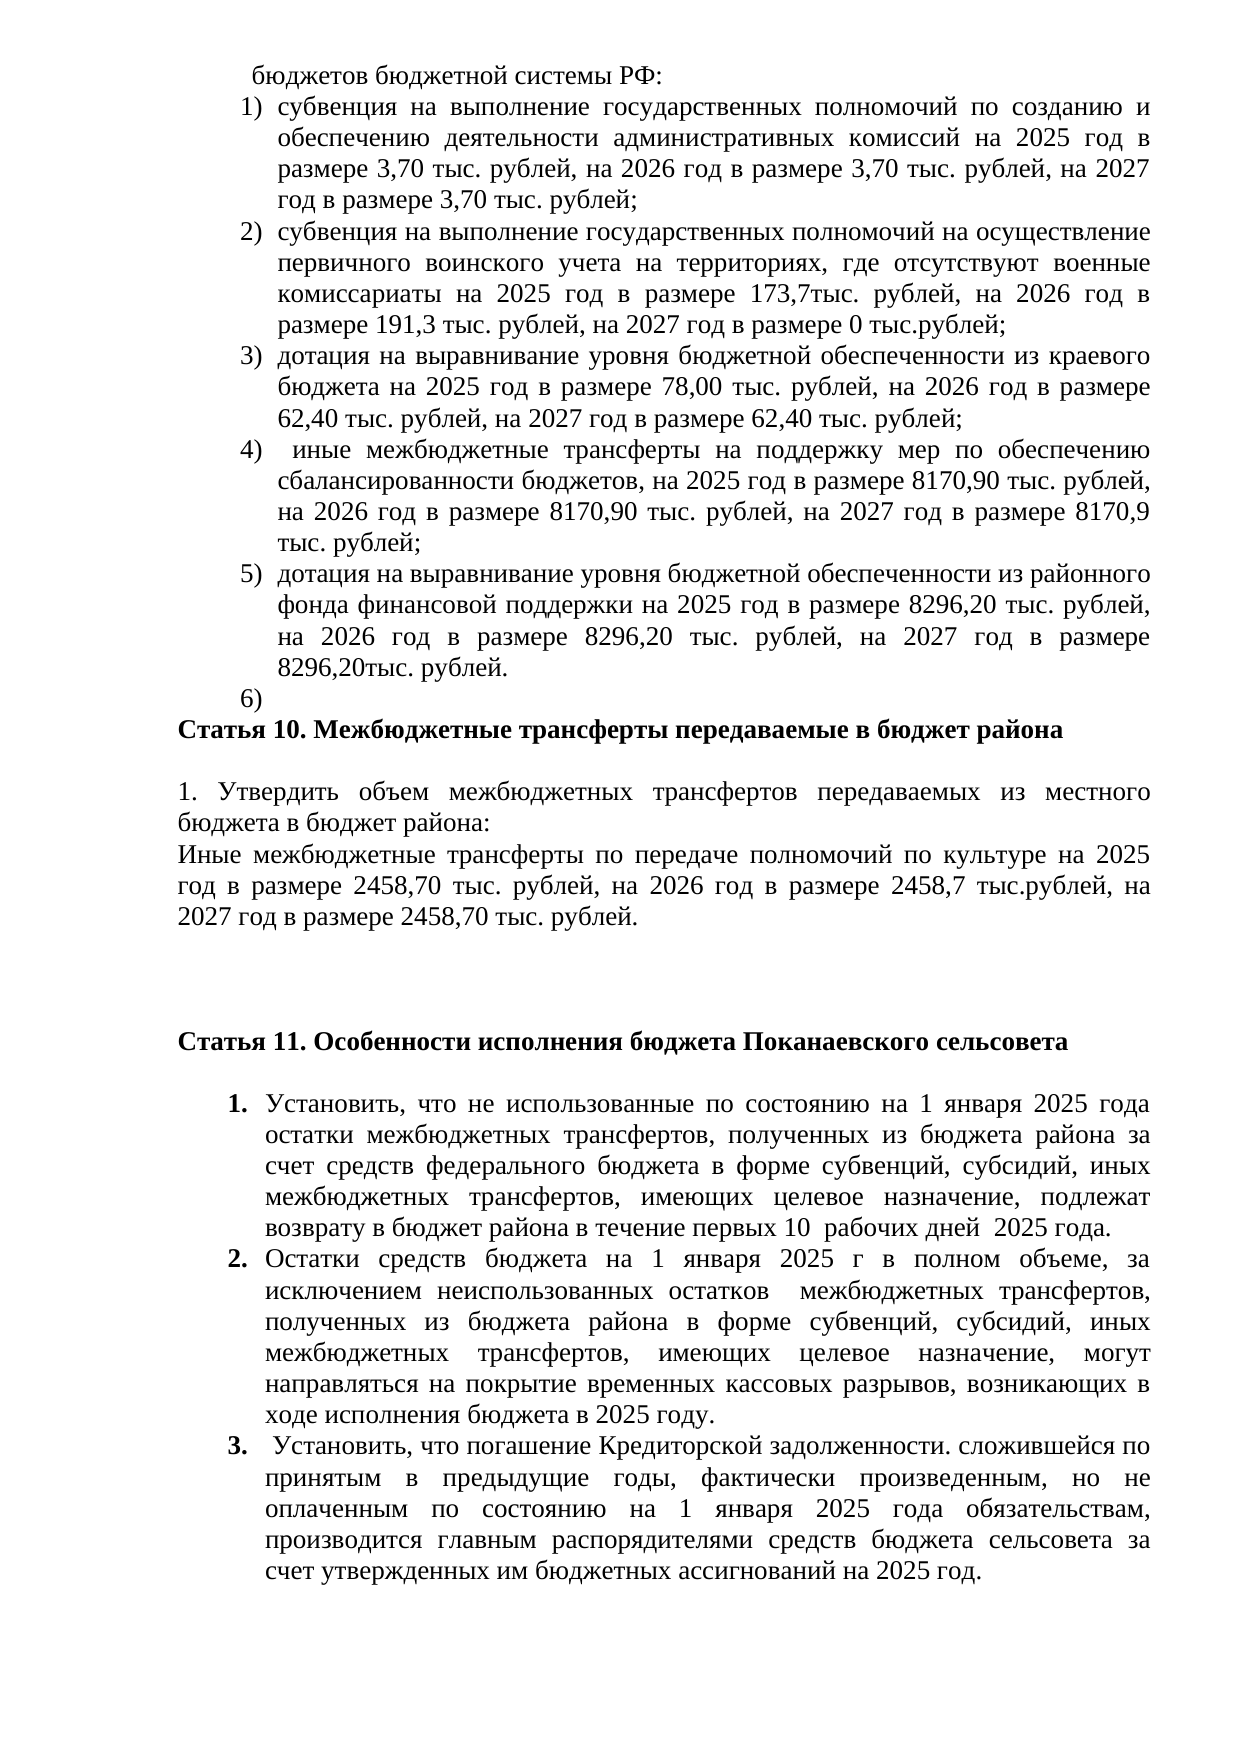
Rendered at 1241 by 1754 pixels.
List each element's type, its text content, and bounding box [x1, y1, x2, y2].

list дотация на выравнивание уровня бюджетной обеспеченности из краевого бюджета на 2025 год в размере 78,00 тыс. рублей, на 2026 год в размере 62,40 тыс. рублей, на 2027 год в размере 62,40 тыс. рублей; [240, 339, 1152, 433]
list иные межбюджетные трансферты на поддержку мер по обеспечению сбалансированности бюджетов, на 2025 год в размере 8170,90 тыс. рублей, на 2026 год в размере 8170,90 тыс. рублей, на 2027 год в размере 8170,9 тыс. рублей; [240, 433, 1152, 557]
list Установить, что не использованные по состоянию на 1 января 2025 года остатки межбюджетных трансфертов, полученных из бюджета района за счет средств федерального бюджета в форме субвенций, субсидий, иных межбюджетных трансфертов, имеющих целевое назначение, подлежат возврату в бюджет района в течение первых 10 рабочих дней 2025 года. [227, 1087, 1152, 1243]
list субвенция на выполнение государственных полномочий на осуществление первичного воинского учета на территориях, где отсутствуют военные комиссариаты на 2025 год в размере 173,7тыс. рублей, на 2026 год в размере 191,3 тыс. рублей, на 2027 год в размере 0 тыс.рублей; [240, 215, 1152, 339]
text бюджетов бюджетной системы РФ: [177, 59, 1152, 90]
text Статья 10. Межбюджетные трансферты передаваемые в бюджет района [177, 713, 1152, 744]
list дотация на выравнивание уровня бюджетной обеспеченности из районного фонда финансовой поддержки на 2025 год в размере 8296,20 тыс. рублей, на 2026 год в размере 8296,20 тыс. рублей, на 2027 год в размере 8296,20тыс. рублей. [240, 557, 1152, 682]
text 1. Утвердить объем межбюджетных трансфертов передаваемых из местного бюджета в бюджет района: [177, 775, 1152, 838]
list Установить, что погашение Кредиторской задолженности. сложившейся по принятым в предыдущие годы, фактически произведенным, но не оплаченным по состоянию на 1 января 2025 года обязательствам, производится главным распорядителями средств бюджета сельсовета за счет утвержденных им бюджетных ассигнований на 2025 год. [227, 1429, 1152, 1585]
text Иные межбюджетные трансферты по передаче полномочий по культуре на 2025 год в размере 2458,70 тыс. рублей, на 2026 год в размере 2458,7 тыс.рублей, на 2027 год в размере 2458,70 тыс. рублей. [177, 838, 1152, 931]
text Статья 11. Особенности исполнения бюджета Поканаевского сельсовета [177, 1024, 1152, 1056]
list субвенция на выполнение государственных полномочий по созданию и обеспечению деятельности административных комиссий на 2025 год в размере 3,70 тыс. рублей, на 2026 год в размере 3,70 тыс. рублей, на 2027 год в размере 3,70 тыс. рублей; [240, 90, 1152, 215]
list Остатки средств бюджета на 1 января 2025 г в полном объеме, за исключением неиспользованных остатков межбюджетных трансфертов, полученных из бюджета района в форме субвенций, субсидий, иных межбюджетных трансфертов, имеющих целевое назначение, могут направляться на покрытие временных кассовых разрывов, возникающих в ходе исполнения бюджета в 2025 году. [227, 1243, 1152, 1429]
